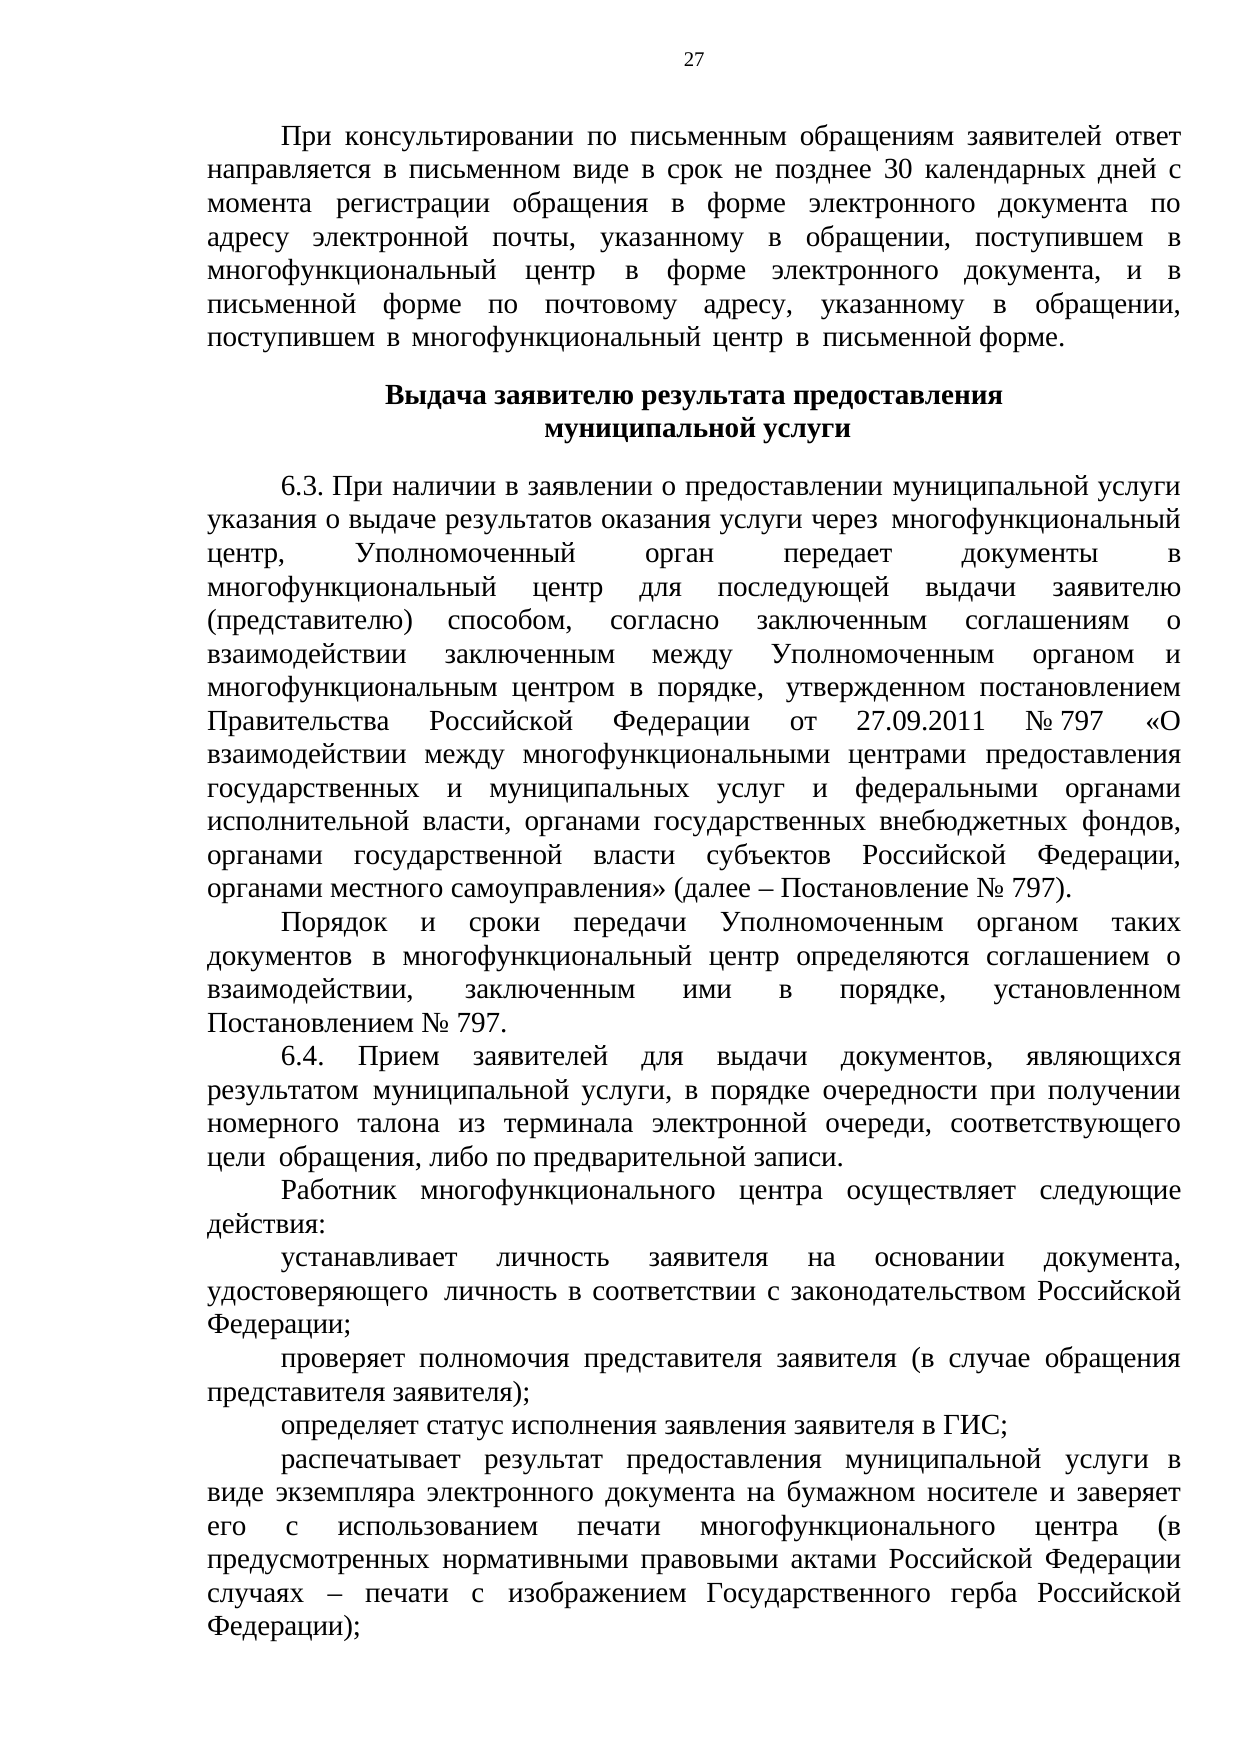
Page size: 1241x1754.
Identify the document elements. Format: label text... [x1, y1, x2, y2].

subtitle муниципальной услуги [207, 411, 1181, 444]
text Работник многофункционального центра осуществляет следующие действия: [207, 1172, 1181, 1239]
text определяет статус исполнения заявления заявителя в ГИС; [207, 1407, 1181, 1441]
text 6.3. При наличии в заявлении о предоставлении муниципальной услуги указания о выдаче результатов оказания услуги через многофункциональный центр, Уполномоченный орган передает документы в многофункциональный центр для последующей выдачи заявителю (представителю) способом, согласно заключенным соглашениям о взаимодействии заключенным между Уполномоченным органом и многофункциональным центром в порядке, утвержденном постановлением Правительства Российской Федерации от 27.09.2011 № 797 «О взаимодействии между многофункциональными центрами предоставления государственных и муниципальных услуг и федеральными органами исполнительной власти, органами государственных внебюджетных фондов, органами государственной власти субъектов Российской Федерации, органами местного самоуправления» (далее – Постановление № 797). [207, 468, 1181, 904]
text распечатывает результат предоставления муниципальной услуги в виде экземпляра электронного документа на бумажном носителе и заверяет его с использованием печати многофункционального центра (в предусмотренных нормативными правовыми актами Российской Федерации случаях – печати с изображением Государственного герба Российской Федерации); [207, 1441, 1181, 1642]
text проверяет полномочия представителя заявителя (в случае обращения представителя заявителя); [207, 1340, 1181, 1407]
text При консультировании по письменным обращениям заявителей ответ направляется в письменном виде в срок не позднее 30 календарных дней с момента регистрации обращения в форме электронного документа по адресу электронной почты, указанному в обращении, поступившем в многофункциональный центр в форме электронного документа, и в письменной форме по почтовому адресу, указанному в обращении, поступившем в многофункциональный центр в письменной форме. [207, 118, 1181, 353]
subtitle Выдача заявителю результата предоставления [207, 377, 1181, 411]
text Порядок и сроки передачи Уполномоченным органом таких документов в многофункциональный центр определяются соглашением о взаимодействии, заключенным ими в порядке, установленном Постановлением № 797. [207, 904, 1181, 1038]
text устанавливает личность заявителя на основании документа, удостоверяющего личность в соответствии с законодательством Российской Федерации; [207, 1239, 1181, 1340]
text 6.4. Прием заявителей для выдачи документов, являющихся результатом муниципальной услуги, в порядке очередности при получении номерного талона из терминала электронной очереди, соответствующего цели обращения, либо по предварительной записи. [207, 1038, 1181, 1172]
